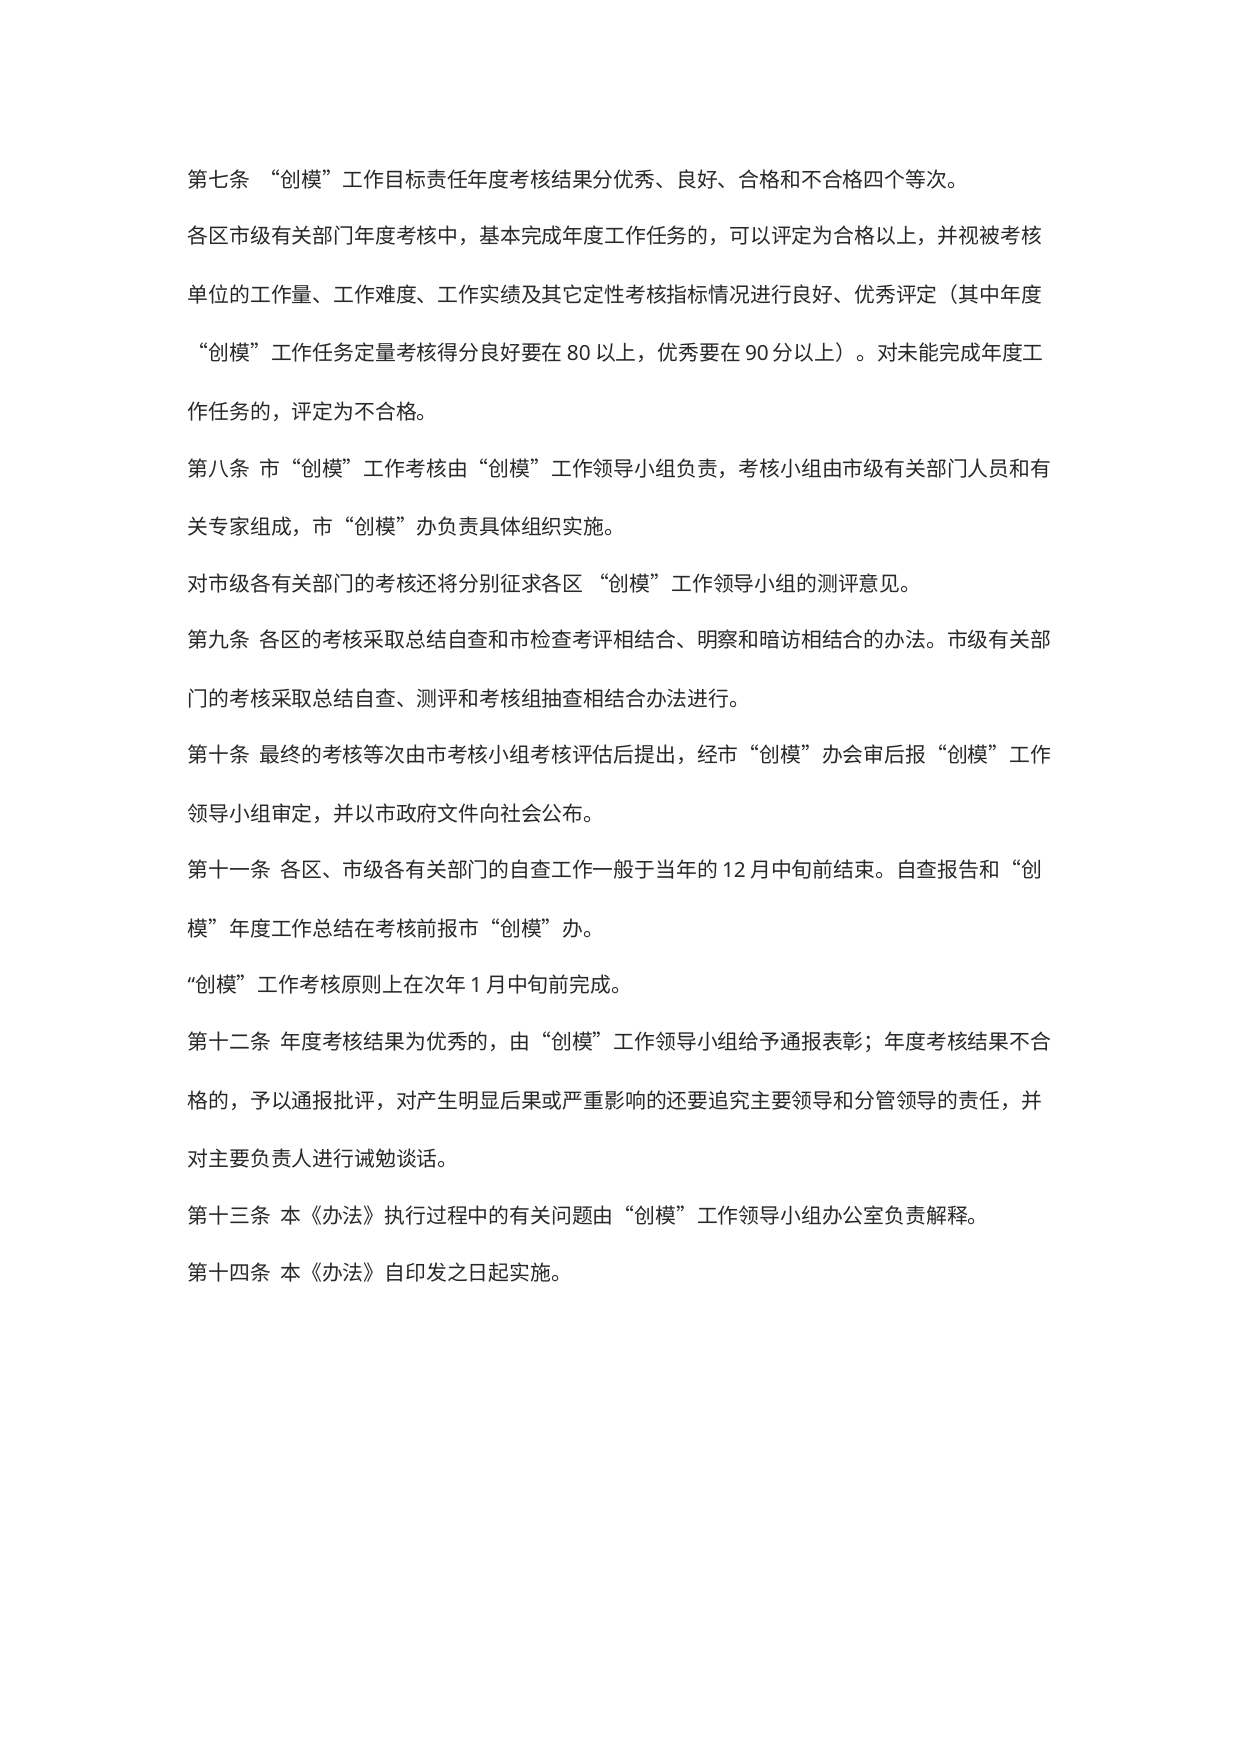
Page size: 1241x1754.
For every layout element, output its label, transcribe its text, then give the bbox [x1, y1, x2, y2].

text 各区市级有关部门年度考核中，基本完成年度工作任务的，可以评定为合格以上，并视被考核单位的工作量、工作难度、工作实绩及其它定性考核指标情况进行良好、优秀评定（其中年度“创模”工作任务定量考核得分良好要在80以上，优秀要在90分以上）。对未能完成年度工作任务的，评定为不合格。 [187, 219, 1053, 426]
text 第十条 最终的考核等次由市考核小组考核评估后提出，经市“创模”办会审后报“创模”工作领导小组审定，并以市政府文件向社会公布。 [187, 737, 1053, 828]
text 第十一条 各区、市级各有关部门的自查工作一般于当年的12月中旬前结束。自查报告和“创模”年度工作总结在考核前报市“创模”办。 [187, 853, 1053, 943]
text 第八条 市“创模”工作考核由“创模”工作领导小组负责，考核小组由市级有关部门人员和有关专家组成，市“创模”办负责具体组织实施。 [187, 451, 1053, 542]
text 对市级各有关部门的考核还将分别征求各区 “创模”工作领导小组的测评意见。 [187, 566, 1053, 598]
text 第十四条 本《办法》自印发之日起实施。 [187, 1254, 1053, 1287]
text 第九条 各区的考核采取总结自查和市检查考评相结合、明察和暗访相结合的办法。市级有关部门的考核采取总结自查、测评和考核组抽查相结合办法进行。 [187, 622, 1053, 713]
text 第十三条 本《办法》执行过程中的有关问题由“创模”工作领导小组办公室负责解释。 [187, 1198, 1053, 1230]
text 第十二条 年度考核结果为优秀的，由“创模”工作领导小组给予通报表彰；年度考核结果不合格的，予以通报批评，对产生明显后果或严重影响的还要追究主要领导和分管领导的责任，并对主要负责人进行诫勉谈话。 [187, 1024, 1053, 1174]
text 第七条 “创模”工作目标责任年度考核结果分优秀、良好、合格和不合格四个等次。 [187, 162, 1053, 194]
text “创模”工作考核原则上在次年1月中旬前完成。 [187, 968, 1053, 1000]
